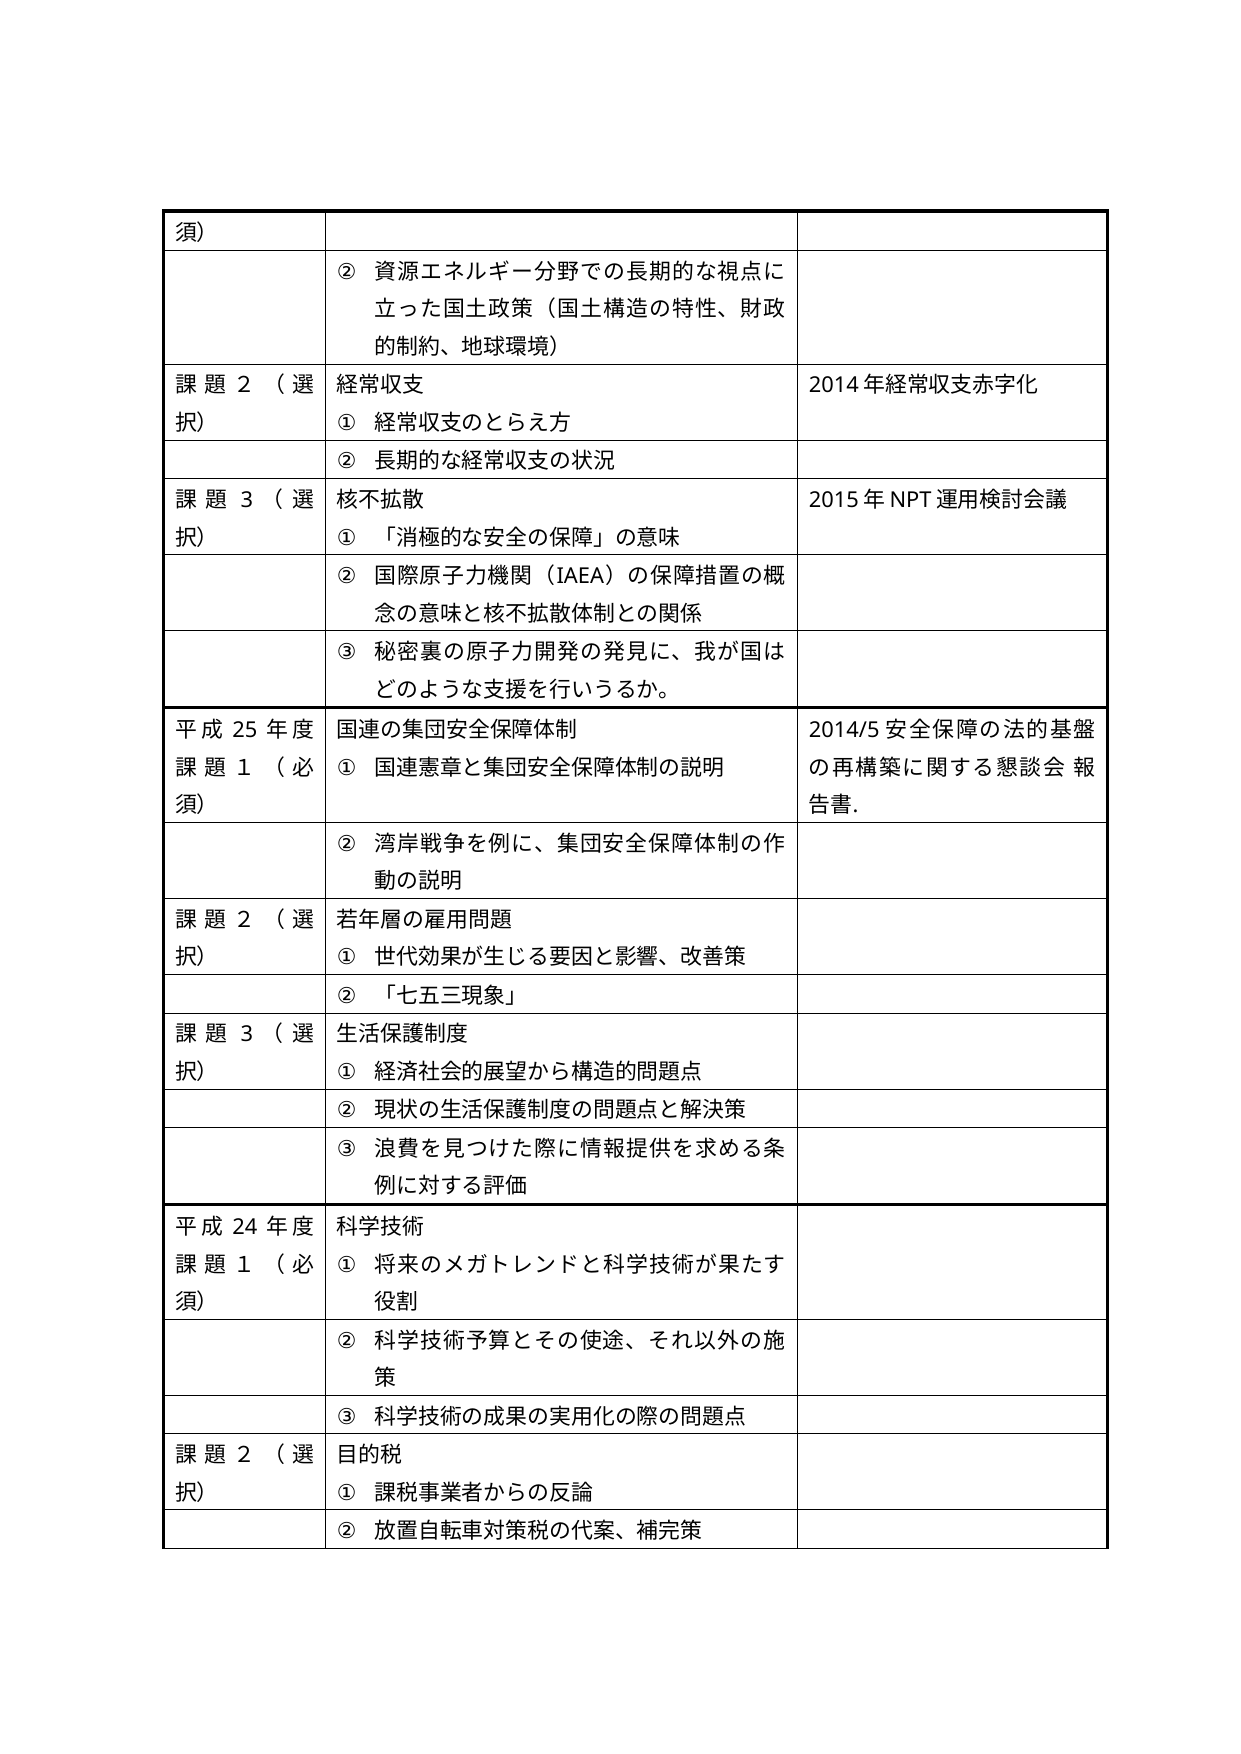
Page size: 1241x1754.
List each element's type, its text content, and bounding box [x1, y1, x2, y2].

table_cell 国連の集団安全保障体制 国連憲章と集団安全保障体制の説明 [326, 709, 797, 822]
table_cell [798, 975, 1106, 1012]
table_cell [326, 213, 797, 250]
table_cell 若年層の雇用問題 世代効果が生じる要因と影響、改善策 [326, 899, 797, 974]
table_cell 2015年NPT運用検討会議 [798, 479, 1106, 554]
table_cell 科学技術の成果の実用化の際の問題点 [326, 1396, 797, 1433]
table_cell 平成24年度 課題１（必須） [165, 1206, 325, 1319]
table_cell 2014/5安全保障の法的基盤の再構築に関する懇談会 報告書. [798, 709, 1106, 822]
table_cell [798, 1090, 1106, 1127]
table_cell [165, 251, 325, 363]
table_cell [165, 441, 325, 478]
table_cell [165, 631, 325, 706]
table_cell [798, 1206, 1106, 1319]
table_cell 資源エネルギー分野での長期的な視点に立った国土政策（国土構造の特性、財政的制約、地球環境） [326, 251, 797, 363]
table_cell [165, 1128, 325, 1203]
table_cell [798, 1434, 1106, 1509]
table_cell [165, 1510, 325, 1548]
table_cell [798, 1014, 1106, 1088]
table_cell 目的税 課税事業者からの反論 [326, 1434, 797, 1509]
table_cell [798, 899, 1106, 974]
table_cell 放置自転車対策税の代案、補完策 [326, 1510, 797, 1548]
table_cell [165, 1396, 325, 1433]
table_cell 2014年経常収支赤字化 [798, 365, 1106, 439]
table_cell [165, 555, 325, 630]
table_cell [798, 555, 1106, 630]
table_cell 科学技術予算とその使途、それ以外の施策 [326, 1320, 797, 1395]
table_cell 科学技術 将来のメガトレンドと科学技術が果たす役割 [326, 1206, 797, 1319]
table_cell 長期的な経常収支の状況 [326, 441, 797, 478]
table_cell [798, 1128, 1106, 1203]
table_cell [798, 823, 1106, 898]
table_cell 平成25年度 課題１（必須） [165, 709, 325, 822]
table_cell 浪費を見つけた際に情報提供を求める条例に対する評価 [326, 1128, 797, 1203]
table_cell 課題3（選択） [165, 1014, 325, 1088]
table_cell [798, 441, 1106, 478]
table_cell 国際原子力機関（IAEA）の保障措置の概念の意味と核不拡散体制との関係 [326, 555, 797, 630]
table_cell [798, 1396, 1106, 1433]
table_cell 秘密裏の原子力開発の発見に、我が国はどのような支援を行いうるか。 [326, 631, 797, 706]
table_cell [798, 1320, 1106, 1395]
table_cell 現状の生活保護制度の問題点と解決策 [326, 1090, 797, 1127]
table_cell 平成26年度 課題１（必須） [165, 213, 325, 250]
table_cell [165, 1090, 325, 1127]
table_cell [165, 823, 325, 898]
table_cell [798, 213, 1106, 250]
table_cell 「七五三現象」 [326, 975, 797, 1012]
table_cell 経常収支 経常収支のとらえ方 [326, 365, 797, 439]
table_cell 湾岸戦争を例に、集団安全保障体制の作動の説明 [326, 823, 797, 898]
table_cell 生活保護制度 経済社会的展望から構造的問題点 [326, 1014, 797, 1088]
table_cell [798, 631, 1106, 706]
table_cell 核不拡散 「消極的な安全の保障」の意味 [326, 479, 797, 554]
table_cell 課題２（選択） [165, 899, 325, 974]
table_cell [165, 1320, 325, 1395]
table_cell [798, 251, 1106, 363]
table_cell 課題3（選択） [165, 479, 325, 554]
table_cell 課題２（選択） [165, 365, 325, 439]
table_cell [165, 975, 325, 1012]
table_cell 課題２（選択） [165, 1434, 325, 1509]
table_cell [798, 1510, 1106, 1548]
